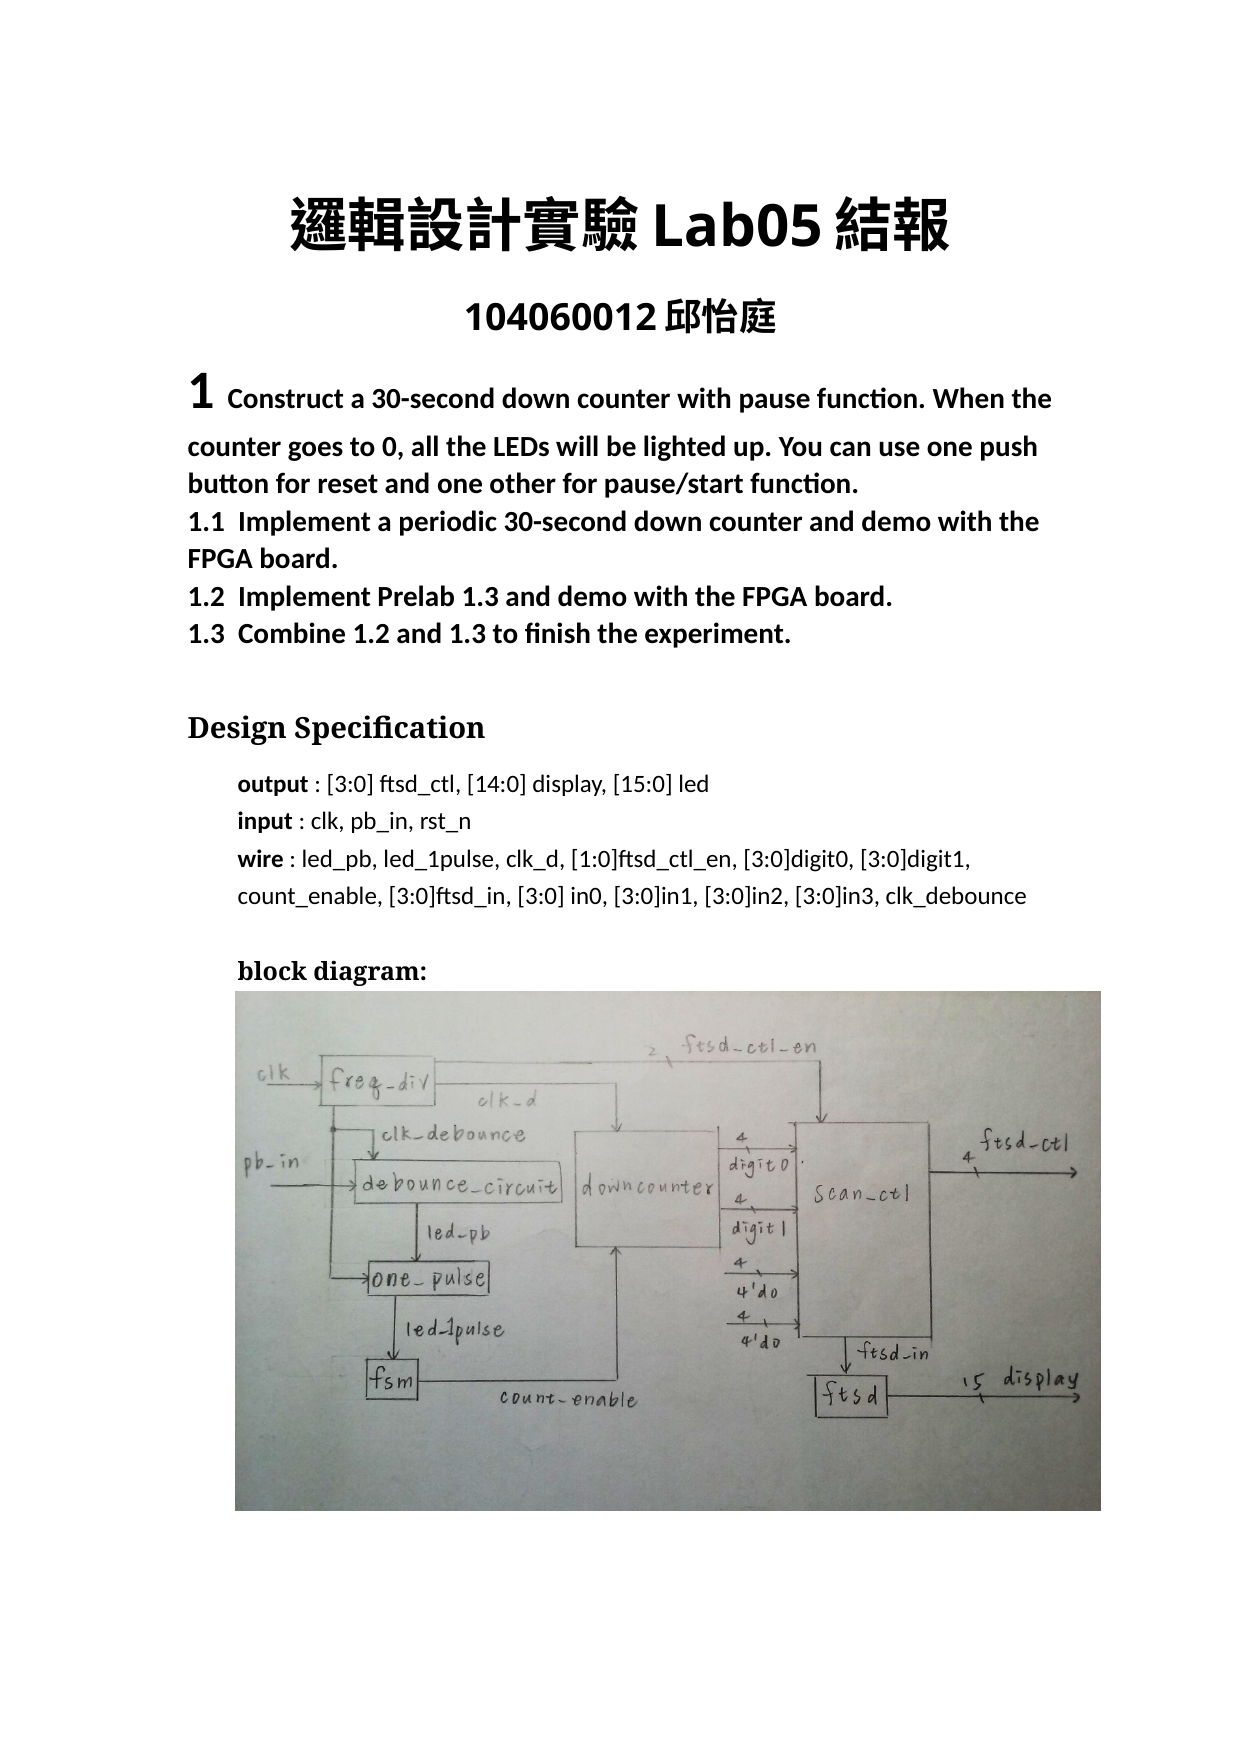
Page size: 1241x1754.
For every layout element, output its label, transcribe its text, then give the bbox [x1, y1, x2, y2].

text 1.2 Implement Prelab 1.3 and demo with the FPGA board. [187, 577, 1053, 614]
text wire : led_pb, led_1pulse, clk_d, [1:0]ftsd_ctl_en, [3:0]digit0, [3:0]digit1, count_enable, [3:0]ftsd_in, [3:0] in0, [3:0]in1, [3:0]in2, [3:0]in3, clk_debounce [237, 839, 1053, 914]
text 104060012邱怡庭 [187, 277, 1053, 352]
picture [235, 991, 1101, 1511]
text block diagram: [187, 952, 1053, 989]
text 1.1 Implement a periodic 30-second down counter and demo with the FPGA board. [187, 502, 1053, 577]
text Design Specification [187, 689, 1053, 764]
text 邏輯設計實驗Lab05結報 [187, 164, 1053, 277]
text input : clk, pb_in, rst_n [187, 802, 1053, 839]
text 1 Construct a 30-second down counter with pause function. When the counter goes to 0, all the LEDs will be lighted up. You can use one push button for reset and one other for pause/start function. [187, 352, 1053, 502]
text output : [3:0] ftsd_ctl, [14:0] display, [15:0] led [187, 764, 1053, 802]
text 1.3 Combine 1.2 and 1.3 to finish the experiment. [187, 614, 1053, 652]
